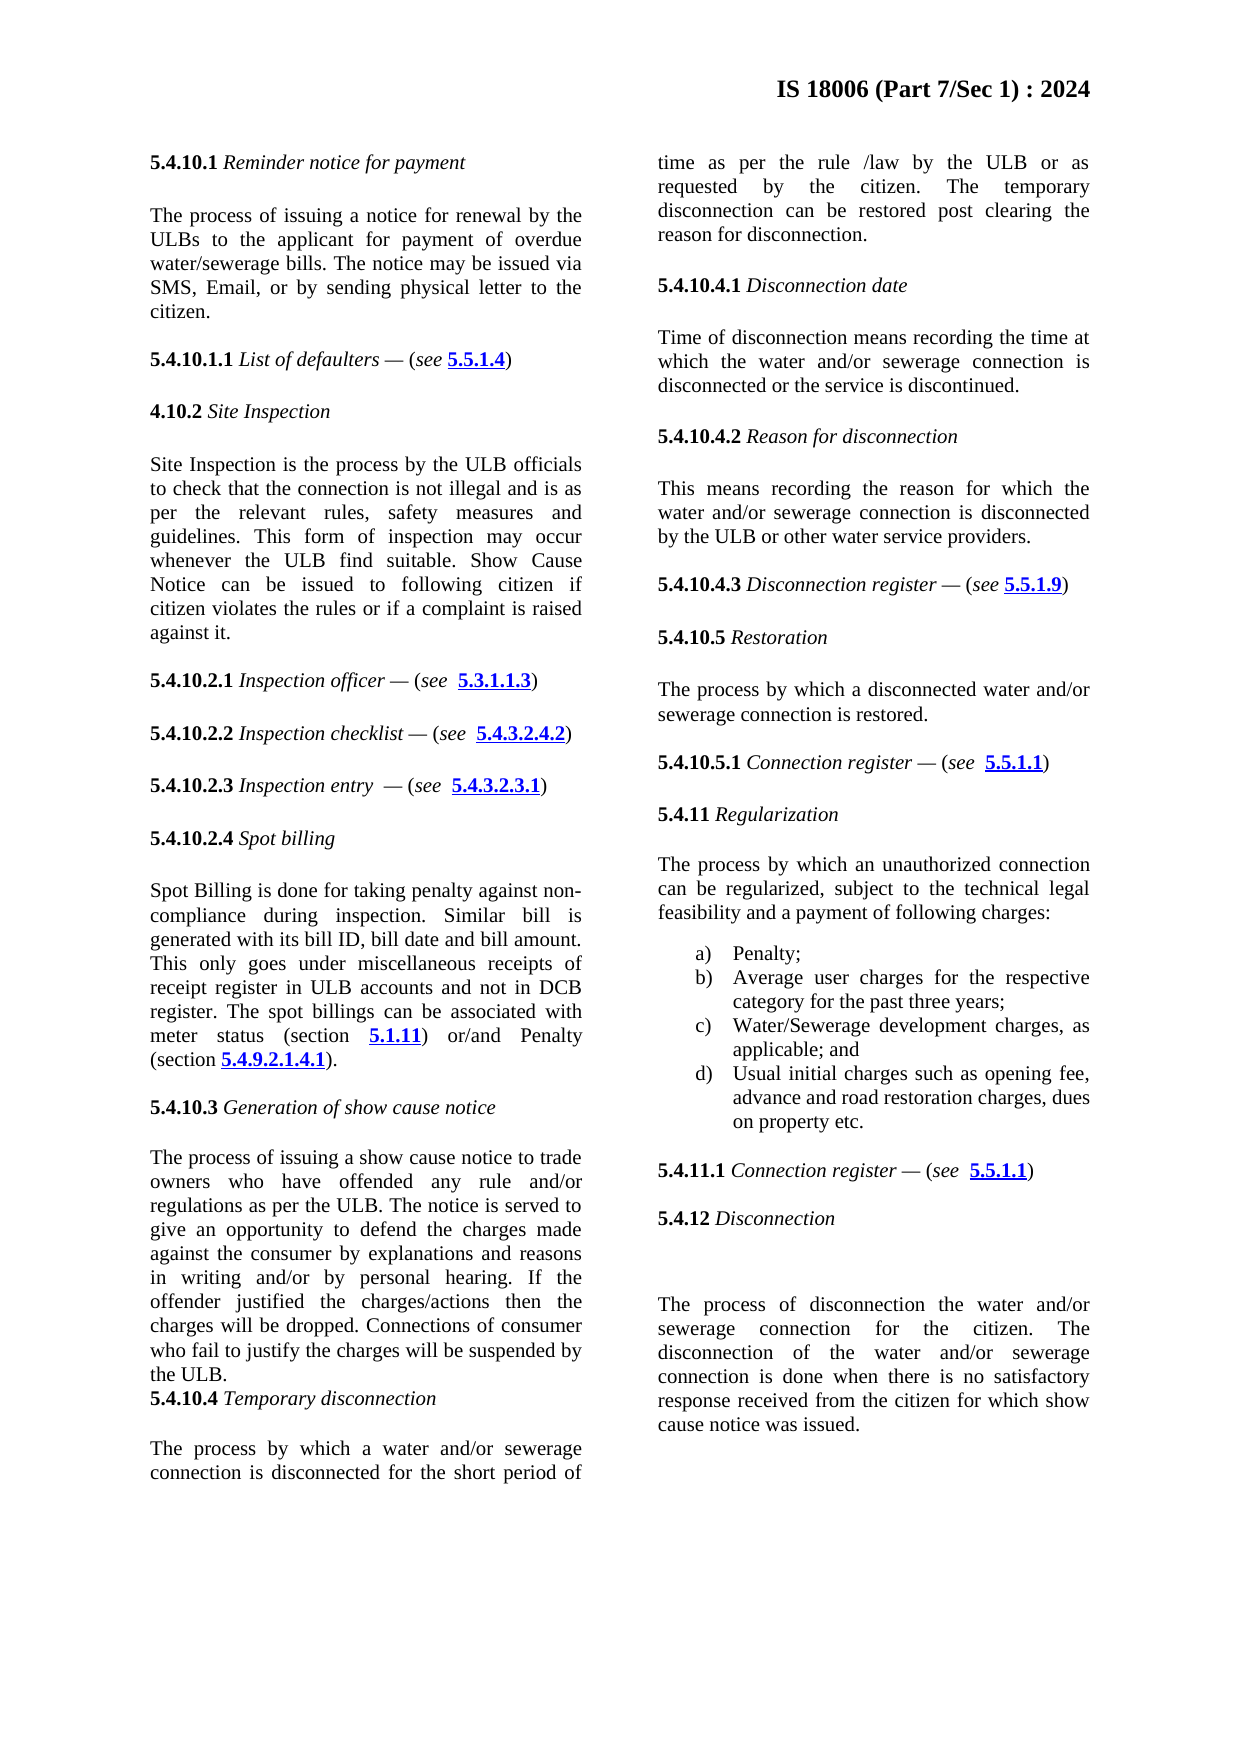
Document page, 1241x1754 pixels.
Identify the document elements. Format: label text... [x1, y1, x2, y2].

title 5.4.10.2.1 Inspection officer — (see 5.3.1.1.3) [150, 668, 583, 692]
text The process by which a disconnected water and/or sewerage connection is restored. [658, 677, 1090, 726]
text The process of issuing a notice for renewal by the ULBs to the applicant for payment of overdue water/sewerage bills. The notice may be issued via SMS, Email, or by sending physical letter to the citizen. [150, 202, 583, 323]
title 5.4.10.2.3 Inspection entry — (see 5.4.3.2.3.1) [150, 773, 583, 797]
title 5.4.11 Regularization [658, 802, 1090, 826]
list Usual initial charges such as opening fee, advance and road restoration charges, dues on property etc. [695, 1061, 1090, 1133]
list Penalty; [695, 941, 1090, 965]
title 5.4.10.2.4 Spot billing [150, 826, 583, 850]
text Site Inspection is the process by the ULB officials to check that the connection is not illegal and is as per the relevant rules, safety measures and guidelines. This form of inspection may occur whenever the ULB find suitable. Show Cause Notice can be issued to following citizen if citizen violates the rules or if a complaint is raised against it. [150, 452, 583, 644]
text This means recording the reason for which the water and/or sewerage connection is disconnected by the ULB or other water service providers. [658, 476, 1090, 548]
title 5.4.10.5.1 Connection register — (see 5.5.1.1) [658, 749, 1090, 774]
list Average user charges for the respective category for the past three years; [695, 965, 1090, 1013]
text The process by which a water and/or sewerage connection is disconnected for the short period of time as per the rule /law by the ULB or as requested by the citizen. The temporary disconnection can be restored post clearing the reason for disconnection. [150, 1436, 583, 1484]
title 5.4.10.2.2 Inspection checklist — (see 5.4.3.2.4.2) [150, 721, 583, 745]
title 4.10.2 Site Inspection [150, 399, 583, 423]
text Spot Billing is done for taking penalty against non-compliance during inspection. Similar bill is generated with its bill ID, bill date and bill amount. This only goes under miscellaneous receipts of receipt register in ULB accounts and not in DCB register. The spot billings can be associated with meter status (section 5.1.11) or/and Penalty (section 5.4.9.2.1.4.1). [150, 878, 583, 1071]
text The process by which a water and/or sewerage connection is disconnected for the short period of time as per the rule /law by the ULB or as requested by the citizen. The temporary disconnection can be restored post clearing the reason for disconnection. [658, 150, 1090, 246]
title 5.4.10.4.3 Disconnection register — (see 5.5.1.9) [658, 572, 1090, 596]
title 5.4.10.1 Reminder notice for payment [150, 150, 583, 174]
text The process by which an unauthorized connection can be regularized, subject to the technical legal feasibility and a payment of following charges: [658, 852, 1090, 924]
text Time of disconnection means recording the time at which the water and/or sewerage connection is disconnected or the service is discontinued. [658, 325, 1090, 397]
title 5.4.10.4 Temporary disconnection [150, 1386, 583, 1410]
text The process of disconnection the water and/or sewerage connection for the citizen. The disconnection of the water and/or sewerage connection is done when there is no satisfactory response received from the citizen for which show cause notice was issued. [658, 1292, 1090, 1436]
text The process of issuing a show cause notice to trade owners who have offended any rule and/or regulations as per the ULB. The notice is served to give an opportunity to defend the charges made against the consumer by explanations and reasons in writing and/or by personal hearing. If the offender justified the charges/actions then the charges will be dropped. Connections of consumer who fail to justify the charges will be suspended by the ULB. [150, 1145, 583, 1386]
list Water/Sewerage development charges, as applicable; and [695, 1013, 1090, 1061]
title 5.4.10.5 Restoration [658, 625, 1090, 649]
title 5.4.10.1.1 List of defaulters — (see 5.5.1.4) [150, 347, 583, 371]
title 5.4.10.3 Generation of show cause notice [150, 1095, 583, 1119]
title 5.4.10.4.2 Reason for disconnection [658, 424, 1090, 448]
title 5.4.12 Disconnection [658, 1206, 1090, 1230]
title 5.4.10.4.1 Disconnection date [658, 273, 1090, 297]
title 5.4.11.1 Connection register — (see 5.5.1.1) [658, 1157, 1090, 1182]
